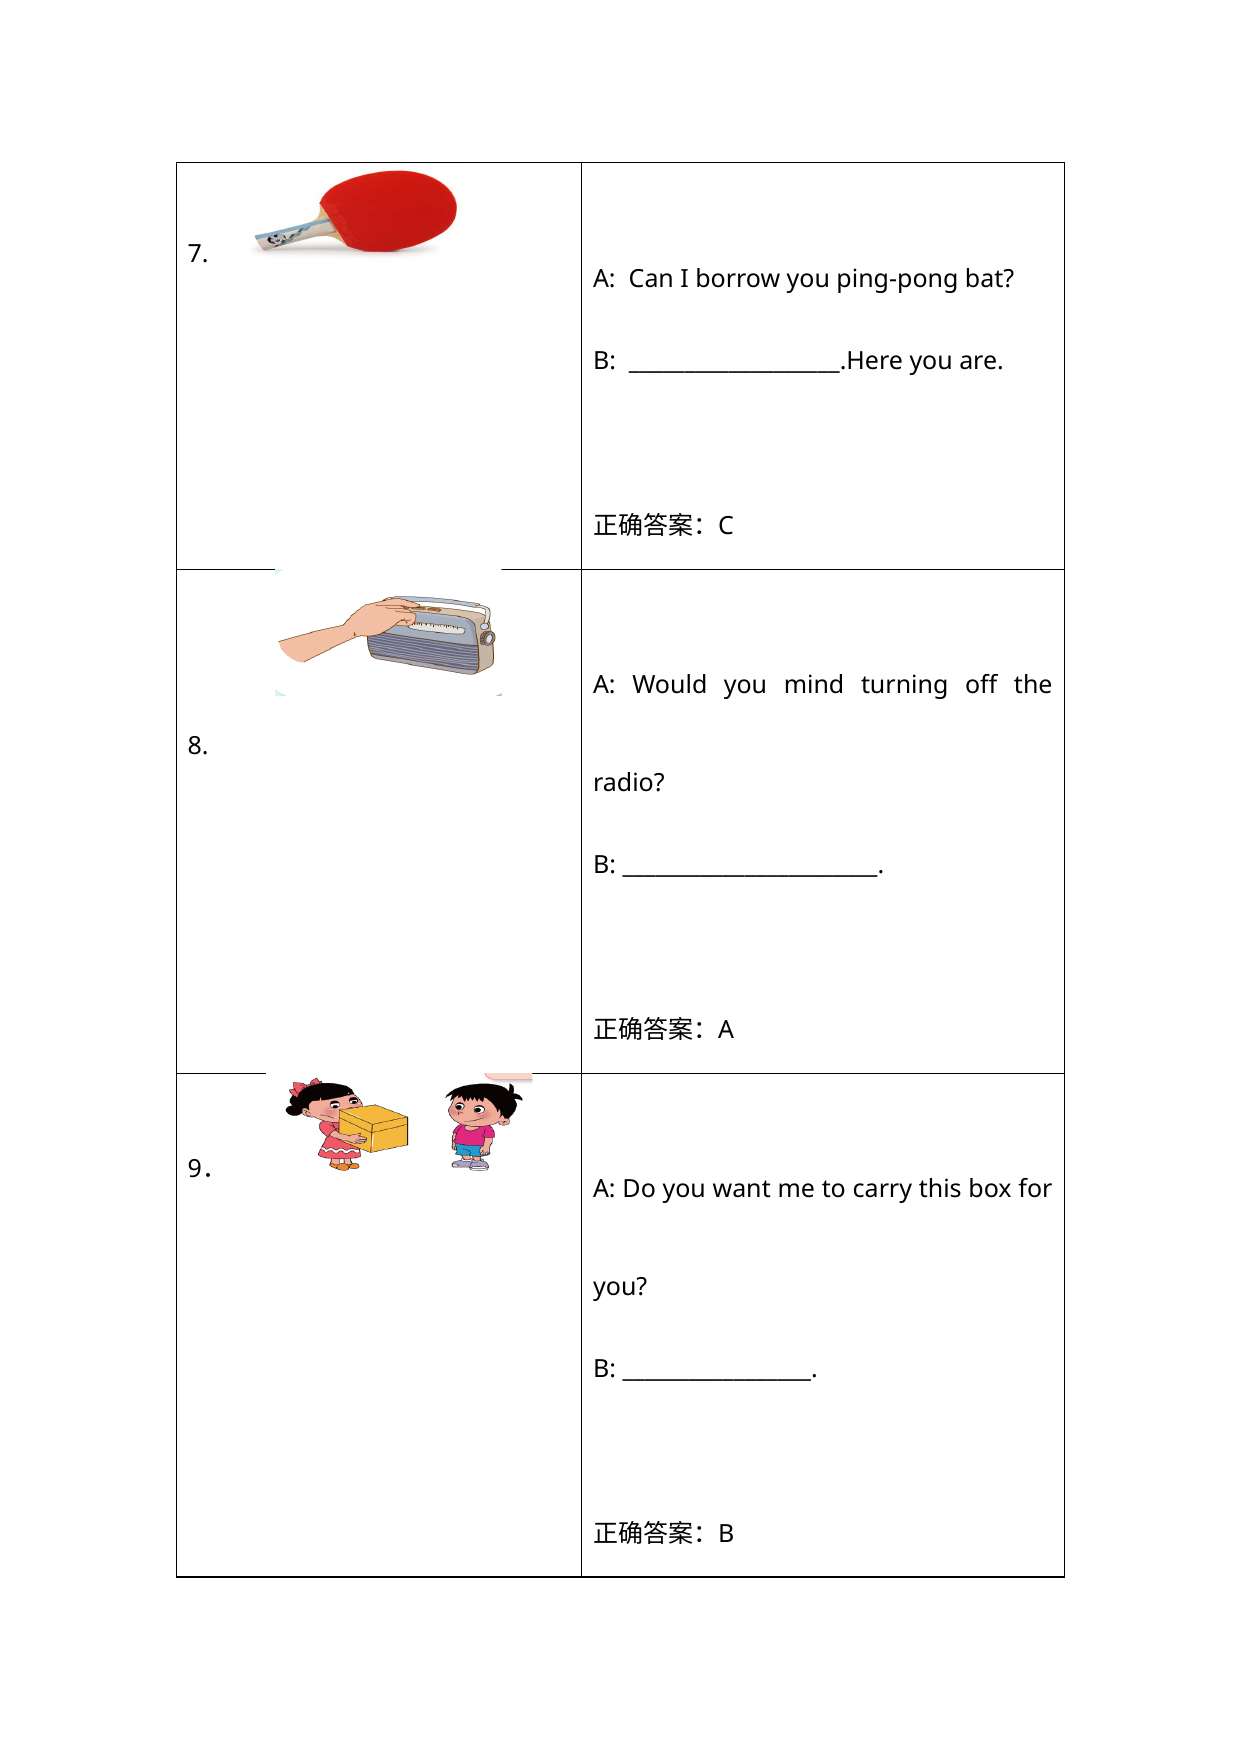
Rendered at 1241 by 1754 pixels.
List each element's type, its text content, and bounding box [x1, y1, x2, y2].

picture [266, 1073, 533, 1177]
picture [275, 569, 502, 696]
picture [249, 163, 461, 263]
table_cell 9． [177, 1074, 581, 1576]
table_cell A: Do you want me to carry this box for you? B: _________________. 正确答案：B [582, 1074, 1064, 1576]
table_cell 8. [177, 570, 581, 1072]
table_cell 7. [177, 163, 581, 568]
table_cell A: Would you mind turning off the radio? B: _______________________. 正确答案：A [582, 570, 1064, 1072]
table_cell A: Can I borrow you ping-pong bat? B: ___________________.Here you are. 正确答案：C [582, 163, 1064, 568]
